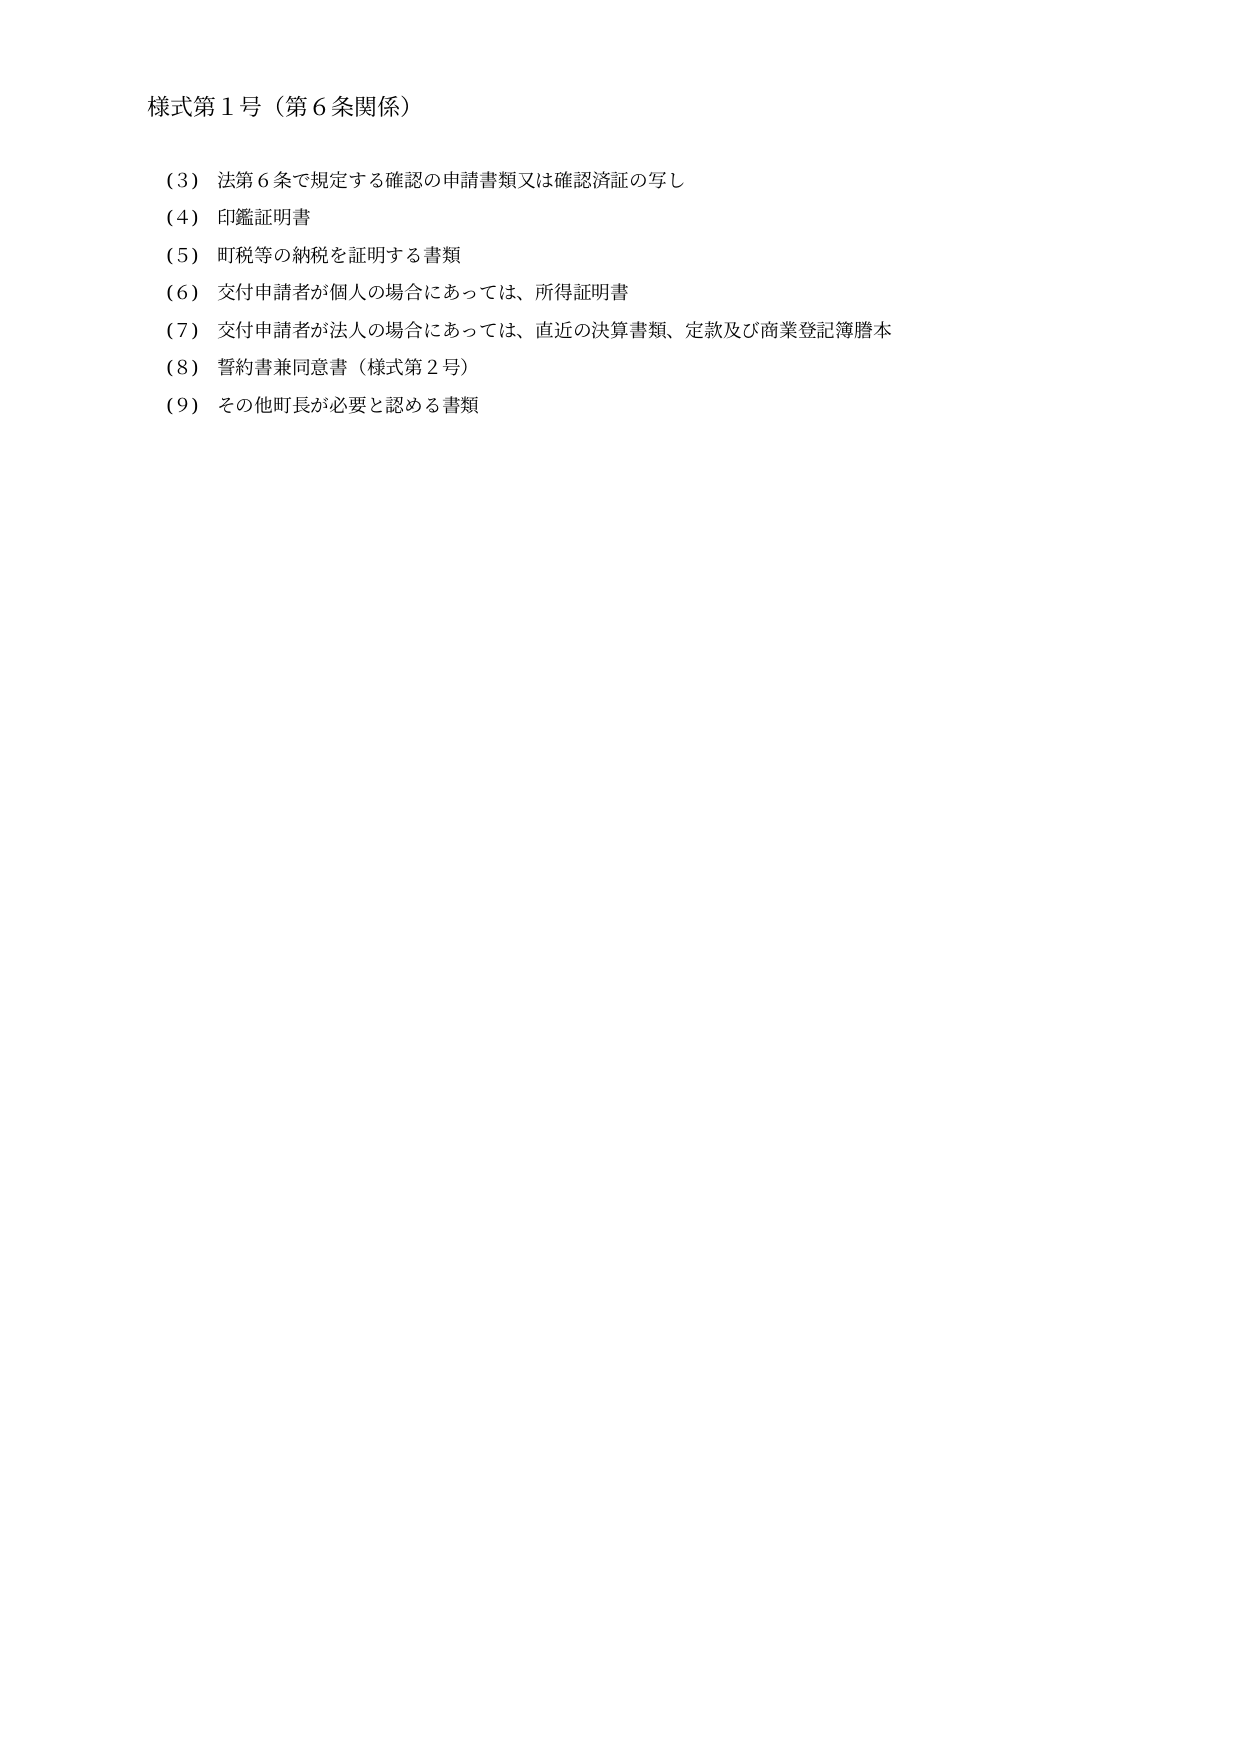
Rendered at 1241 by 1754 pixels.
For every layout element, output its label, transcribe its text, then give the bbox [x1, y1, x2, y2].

text (４) 印鑑証明書 [148, 198, 1092, 236]
text (９) その他町長が必要と認める書類 [148, 386, 1092, 423]
text (３) 法第６条で規定する確認の申請書類又は確認済証の写し [148, 161, 1092, 198]
text (５) 町税等の納税を証明する書類 [148, 236, 1092, 273]
text (８) 誓約書兼同意書（様式第２号） [148, 348, 1092, 386]
text (７) 交付申請者が法人の場合にあっては、直近の決算書類、定款及び商業登記簿謄本 [148, 311, 1092, 348]
text (６) 交付申請者が個人の場合にあっては、所得証明書 [148, 273, 1092, 311]
